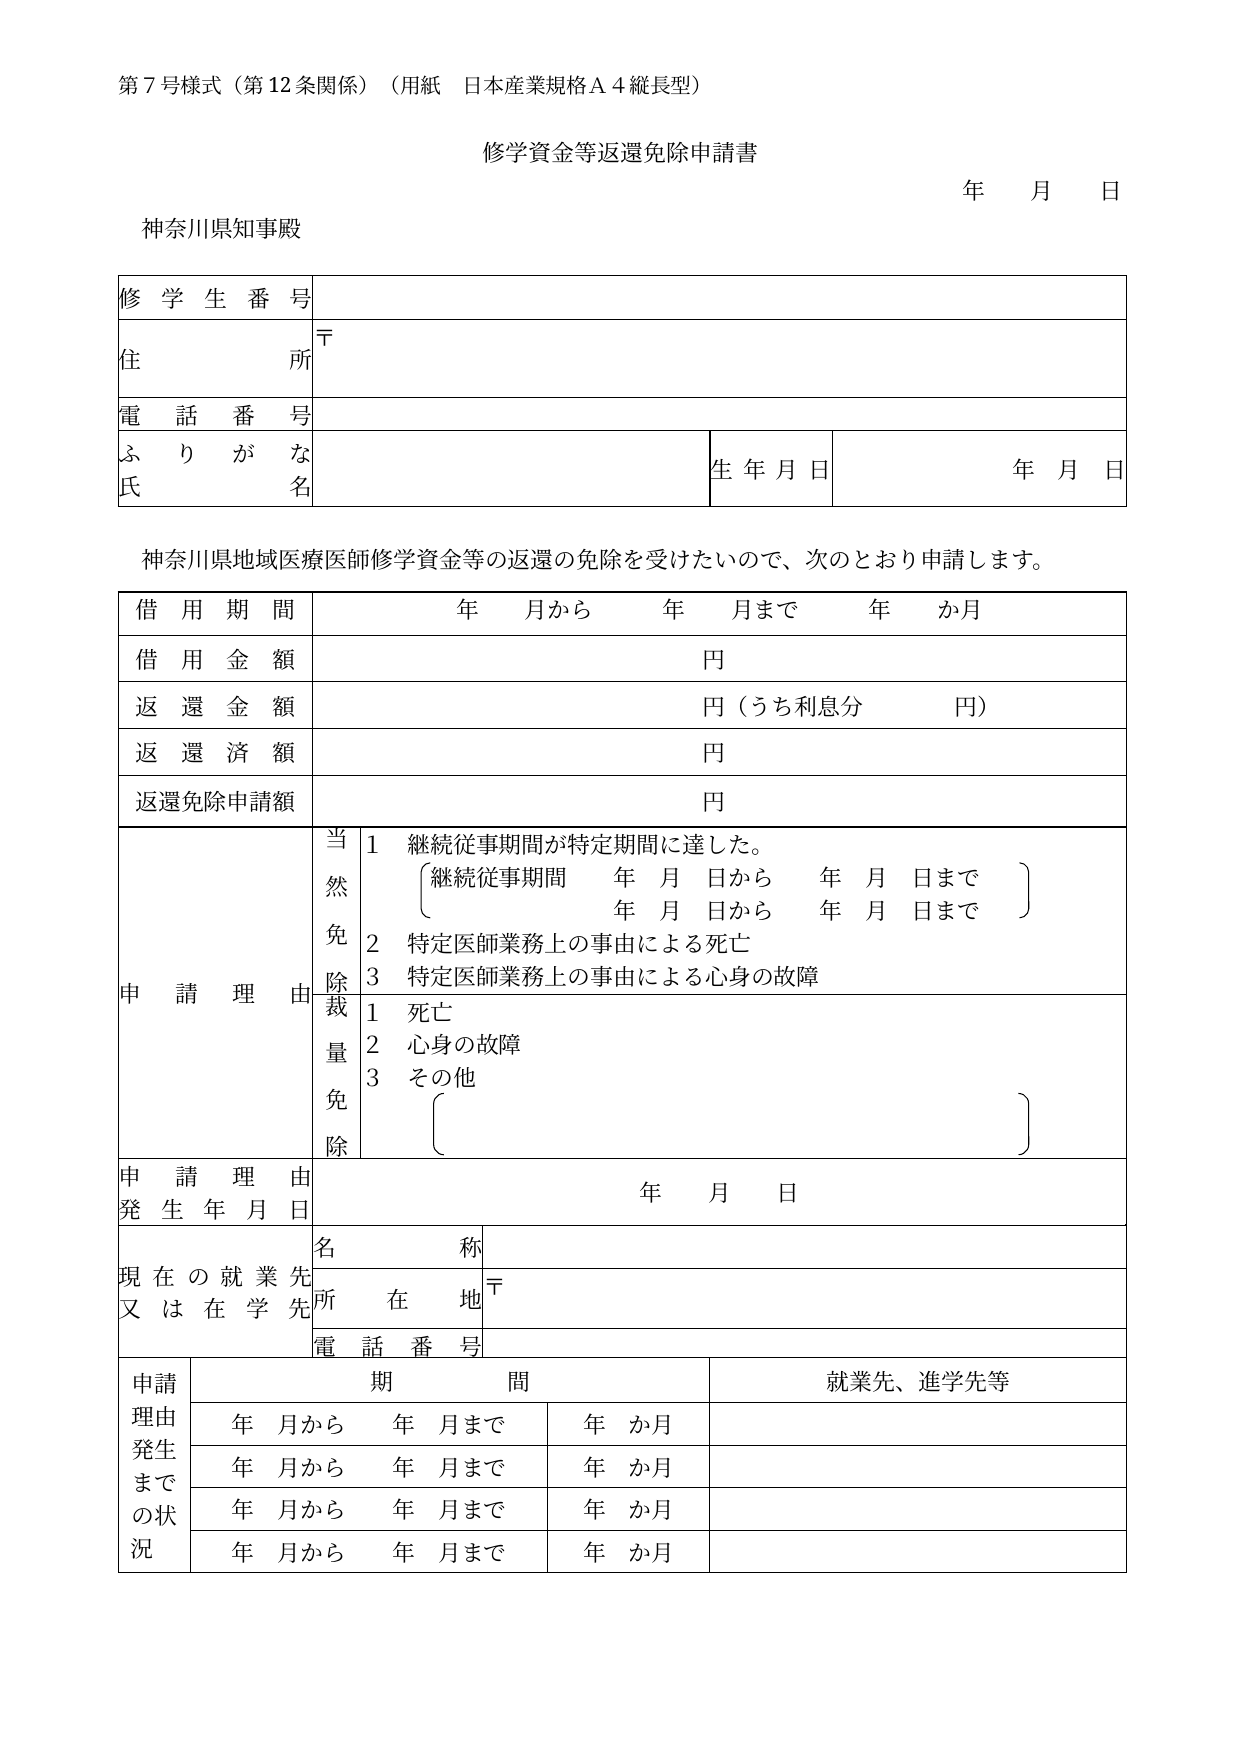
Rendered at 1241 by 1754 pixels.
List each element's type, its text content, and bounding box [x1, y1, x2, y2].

table_cell 年 か月 [548, 1446, 709, 1487]
table_cell １ 継続従事期間が特定期間に達した。 継続従事期間 年 月 日から 年 月 日まで 年 月 日から 年 月 日まで ２ 特定医師業務上の事由による死亡 ３ 特定医師業務上の事由による心身の故障 [361, 828, 1126, 993]
table_cell 円 [313, 636, 1126, 681]
text 修学資金等返還免除申請書修学資金等返還免除申請書 [118, 135, 1122, 168]
table_cell 返 還 金 額 [119, 682, 312, 728]
table_cell 電話番号 [313, 1329, 482, 1357]
table_cell 〒 [483, 1269, 1126, 1328]
table_cell ふりがな 氏名 [119, 431, 312, 506]
table_cell [483, 1329, 1126, 1357]
table_cell 年 月から 年 月まで [191, 1403, 547, 1445]
table_cell 電話番号 [119, 398, 312, 430]
table_cell [483, 1226, 1126, 1268]
text 神奈川県知事殿 [118, 211, 1122, 244]
table_cell 年 か月 [548, 1403, 709, 1445]
table_cell 円（うち利息分 円） [313, 682, 1126, 728]
table_cell 裁量免除 [313, 995, 360, 1158]
table_cell [710, 1403, 1126, 1445]
table_cell 申請 理由 発生 まで の状 況 [119, 1358, 190, 1572]
table_cell 返還免除申請額 [119, 776, 312, 826]
table_cell 年 か月 [548, 1488, 709, 1530]
text 年 月 日 [118, 173, 1122, 206]
table_cell [710, 1488, 1126, 1530]
table_cell 返 還 済 額 [119, 729, 312, 774]
table_cell 〒 [313, 320, 1126, 397]
table_cell 名称 [313, 1226, 482, 1268]
table_cell [313, 431, 709, 506]
table_cell [710, 1446, 1126, 1487]
table_cell 年 月から 年 月まで [191, 1488, 547, 1530]
table_cell １ 死亡 ２ 心身の故障 ３ その他 [361, 995, 1126, 1158]
table_cell 年 月 日 [833, 431, 1126, 506]
table_cell 生年月日 [711, 431, 832, 506]
table_cell 住所 [119, 320, 312, 397]
table_cell 期 間 [191, 1358, 709, 1402]
table_cell 年 月から 年 月まで [191, 1446, 547, 1487]
table_cell 現在の就業先 又は在学先 [119, 1226, 312, 1357]
table_header 修学生番号 [119, 276, 312, 319]
table_cell 所在地 [313, 1269, 482, 1328]
table_cell [710, 1531, 1126, 1572]
table_header 借 用 期 間 [119, 593, 312, 634]
table_cell 申請理由 [119, 828, 312, 1158]
table_cell 円 [313, 729, 1126, 774]
table_cell 年 か月 [548, 1531, 709, 1572]
text 第７号様式（第12条関係）（用紙 日本産業規格Ａ４縦長型） [118, 69, 1122, 99]
table_cell [313, 398, 1126, 430]
table_cell 年 月から 年 月まで [191, 1531, 547, 1572]
table_header 年 月から 年 月まで 年 か月 [313, 593, 1126, 634]
table_cell 当然免除 [313, 828, 360, 993]
table_cell 円 [313, 776, 1126, 826]
table_cell 年 月 日 [313, 1159, 1126, 1225]
table_cell 借 用 金 額 [119, 636, 312, 681]
text 神奈川県地域医療医師修学資金等の返還の免除を受けたいので、次のとおり申請します。 [118, 542, 1122, 575]
table_header [313, 276, 1126, 319]
table_cell 就業先、進学先等 [710, 1358, 1126, 1402]
table_cell 申請理由 発生年月日 [119, 1159, 312, 1225]
